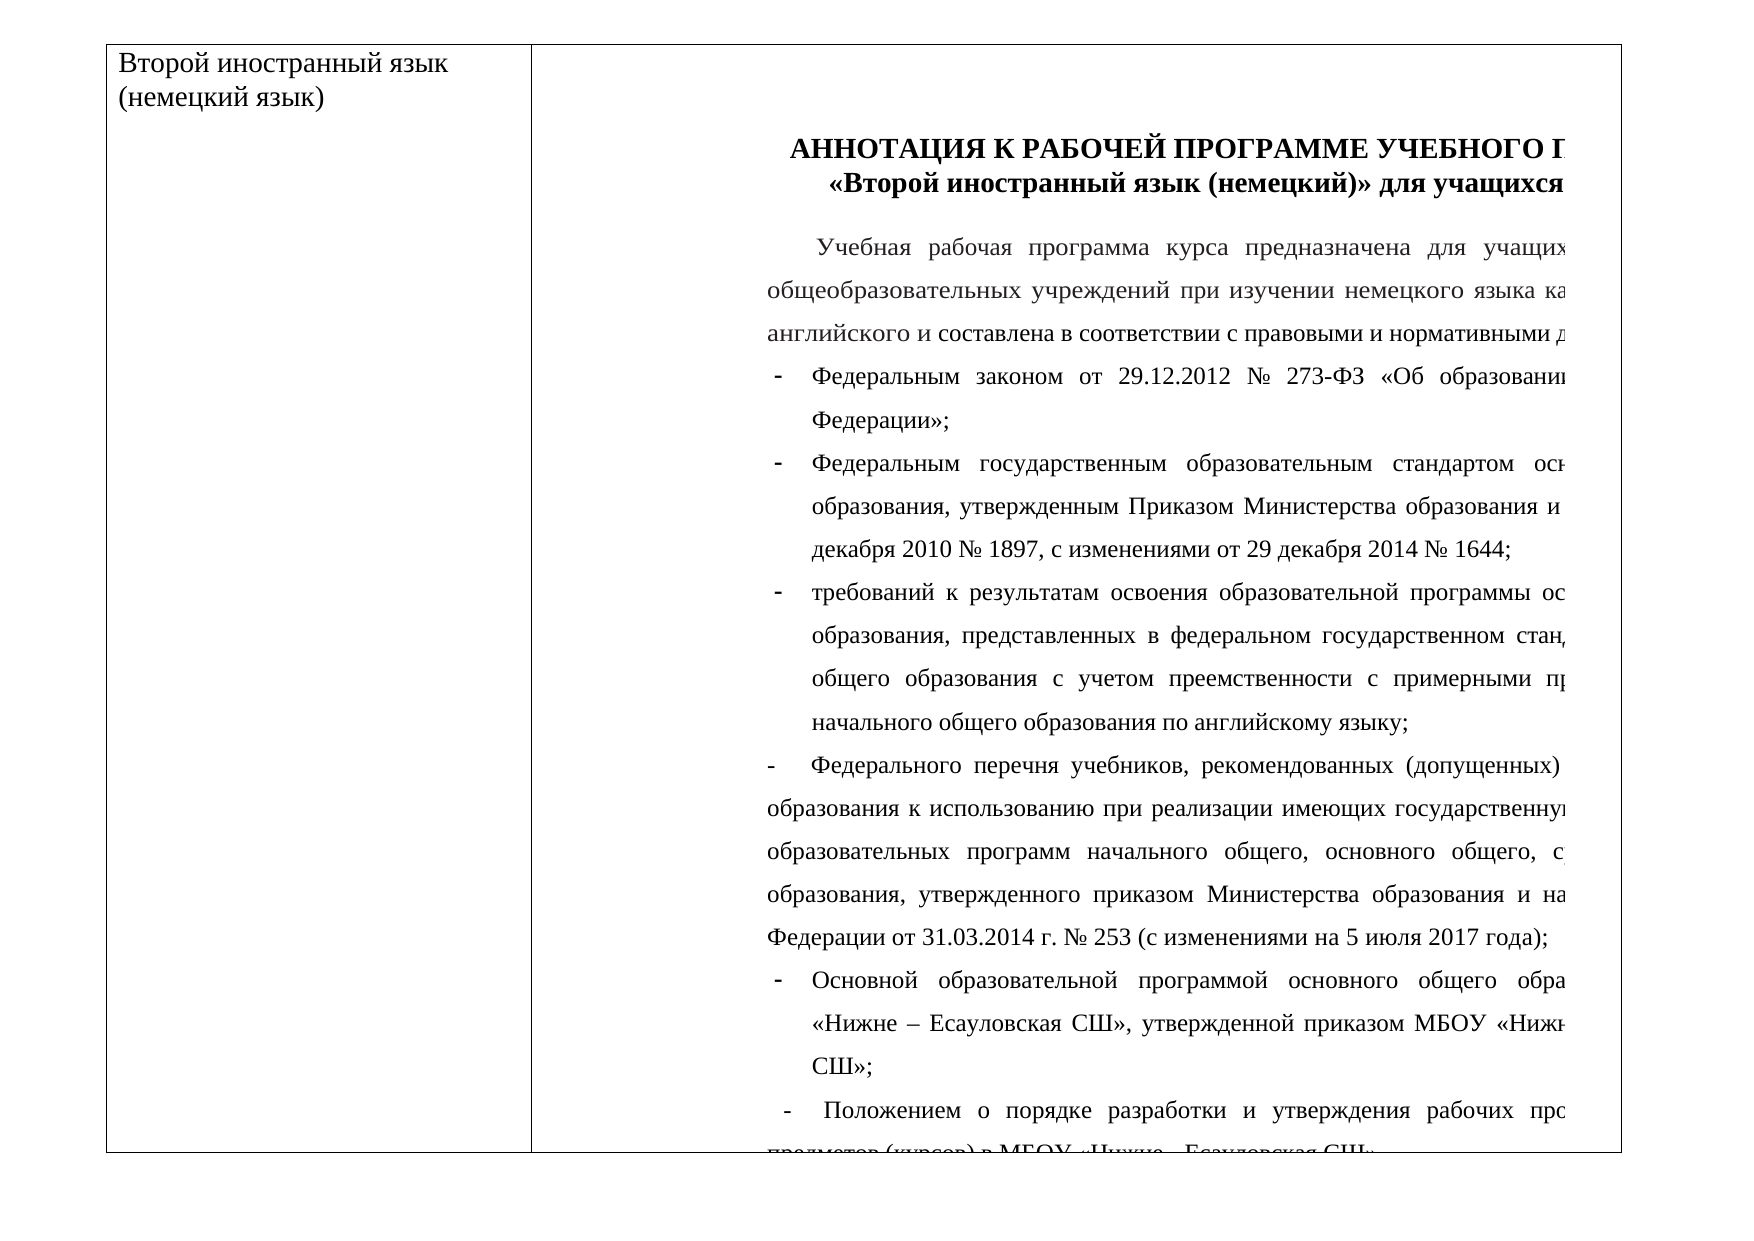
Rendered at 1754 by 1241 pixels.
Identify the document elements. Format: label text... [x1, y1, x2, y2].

table_cell [532, 45, 1621, 1152]
table_cell Второй иностранный язык (немецкий язык) [107, 45, 531, 1152]
